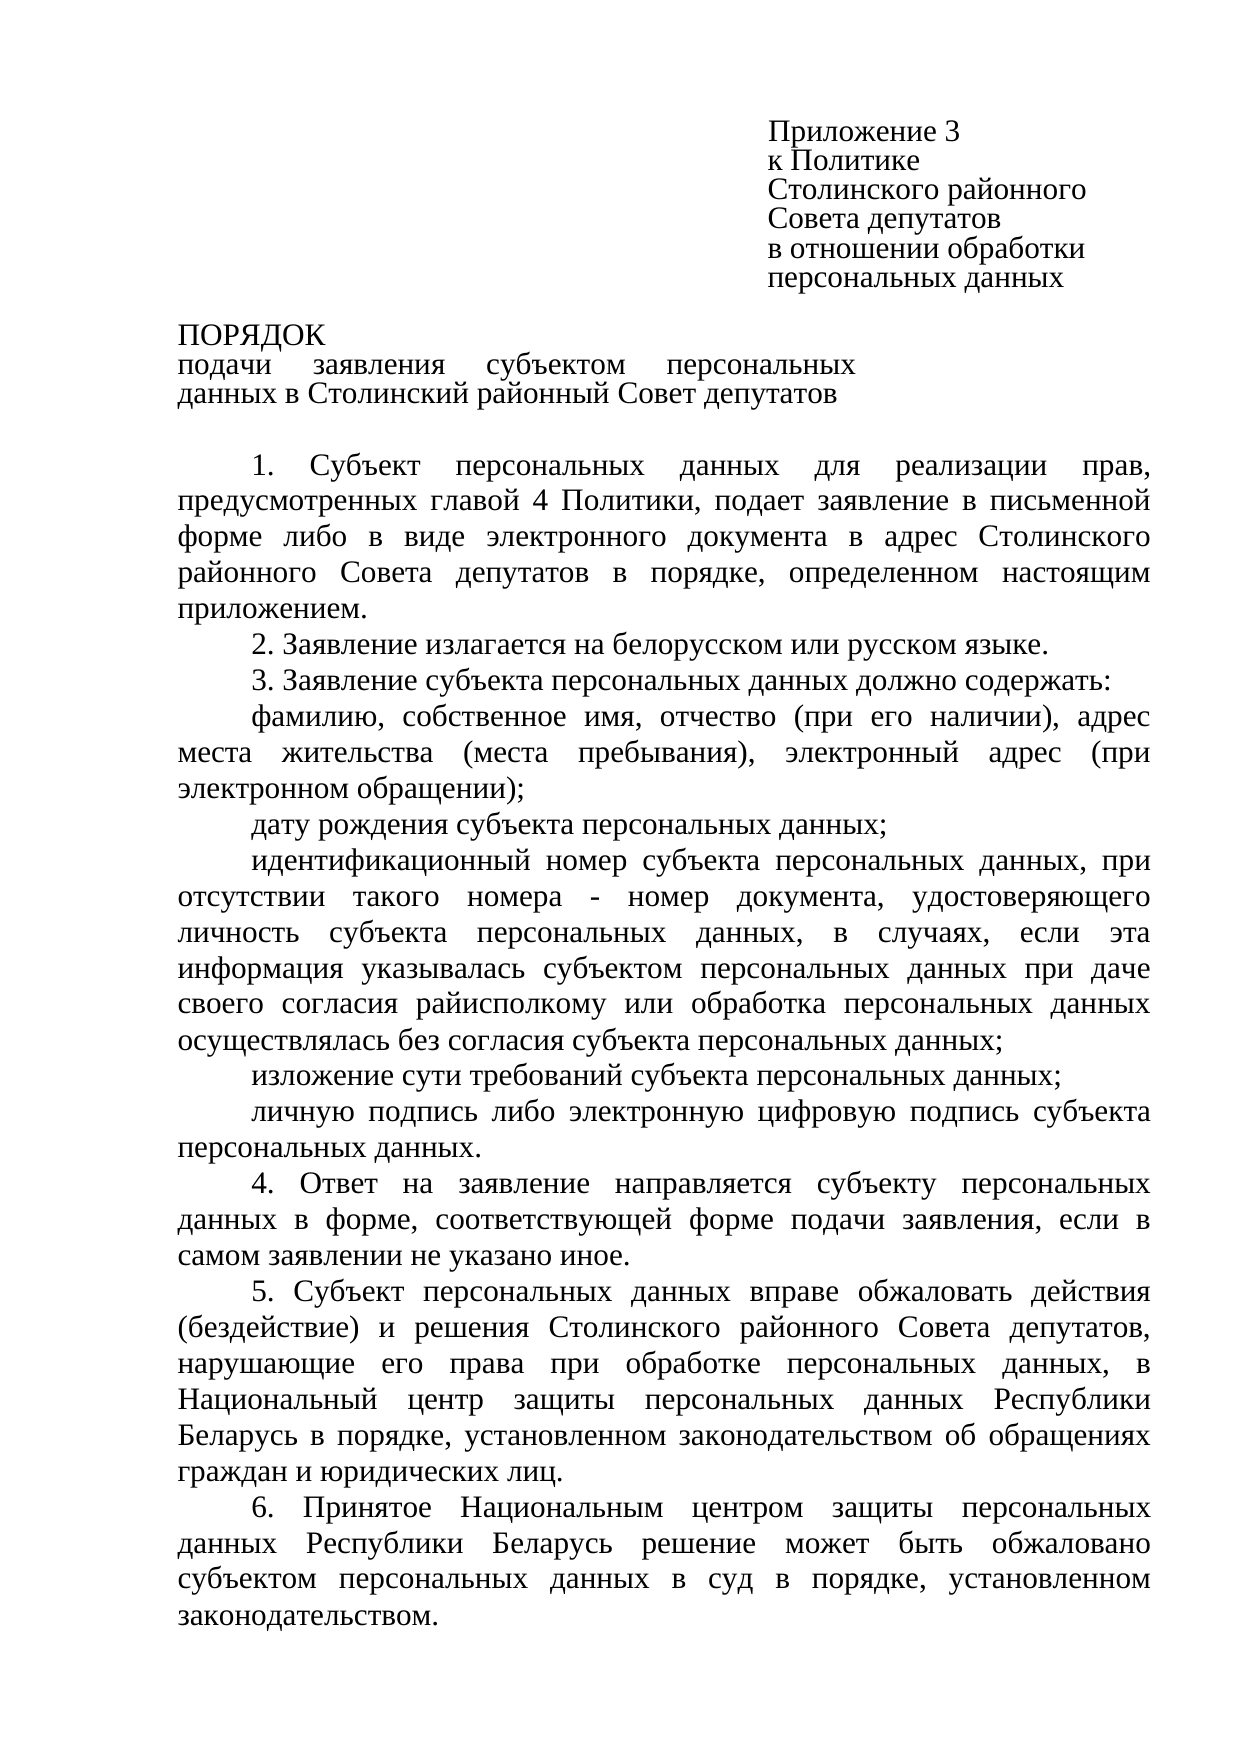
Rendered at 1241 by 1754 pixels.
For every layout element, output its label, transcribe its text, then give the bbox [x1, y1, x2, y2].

text изложение сути требований субъекта персональных данных; [177, 1057, 1152, 1093]
text 3. Заявление субъекта персональных данных должно содержать: [177, 661, 1152, 697]
text Столинского районного Совета депутатов [767, 176, 1152, 235]
text фамилию, собственное имя, отчество (при его наличии), адрес места жительства (места пребывания), электронный адрес (при электронном обращении); [177, 697, 1152, 805]
text в отношении обработки персональных данных [767, 235, 1152, 293]
text дату рождения субъекта персональных данных; [177, 805, 1152, 841]
text 4. Ответ на заявление направляется субъекту персональных данных в форме, соответствующей форме подачи заявления, если в самом заявлении не указано иное. [177, 1164, 1152, 1272]
text 2. Заявление излагается на белорусском или русском языке. [177, 625, 1152, 661]
text 6. Принятое Национальным центром защиты персональных данных Республики Беларусь решение может быть обжаловано субъектом персональных данных в суд в порядке, установленном законодательством. [177, 1488, 1152, 1632]
text подачи заявления субъектом персональных данных в Столинский районный Совет депутатов [177, 351, 856, 410]
text 5. Субъект персональных данных вправе обжаловать действия (бездействие) и решения Столинского районного Совета депутатов, нарушающие его права при обработке персональных данных, в Национальный центр защиты персональных данных Республики Беларусь в порядке, установленном законодательством об обращениях граждан и юридических лиц. [177, 1272, 1152, 1488]
text личную подпись либо электронную цифровую подпись субъекта персональных данных. [177, 1093, 1152, 1164]
text 1. Субъект персональных данных для реализации прав, предусмотренных главой 4 Политики, подает заявление в письменной форме либо в виде электронного документа в адрес Столинского районного Совета депутатов в порядке, определенном настоящим приложением. [177, 446, 1152, 625]
text идентификационный номер субъекта персональных данных, при отсутствии такого номера - номер документа, удостоверяющего личность субъекта персональных данных, в случаях, если эта информация указывалась субъектом персональных данных при даче своего согласия райисполкому или обработка персональных данных осуществлялась без согласия субъекта персональных данных; [177, 841, 1152, 1057]
text к Политике [767, 147, 1152, 176]
text Приложение 3 [768, 118, 1152, 147]
text ПОРЯДОК [177, 322, 1152, 351]
